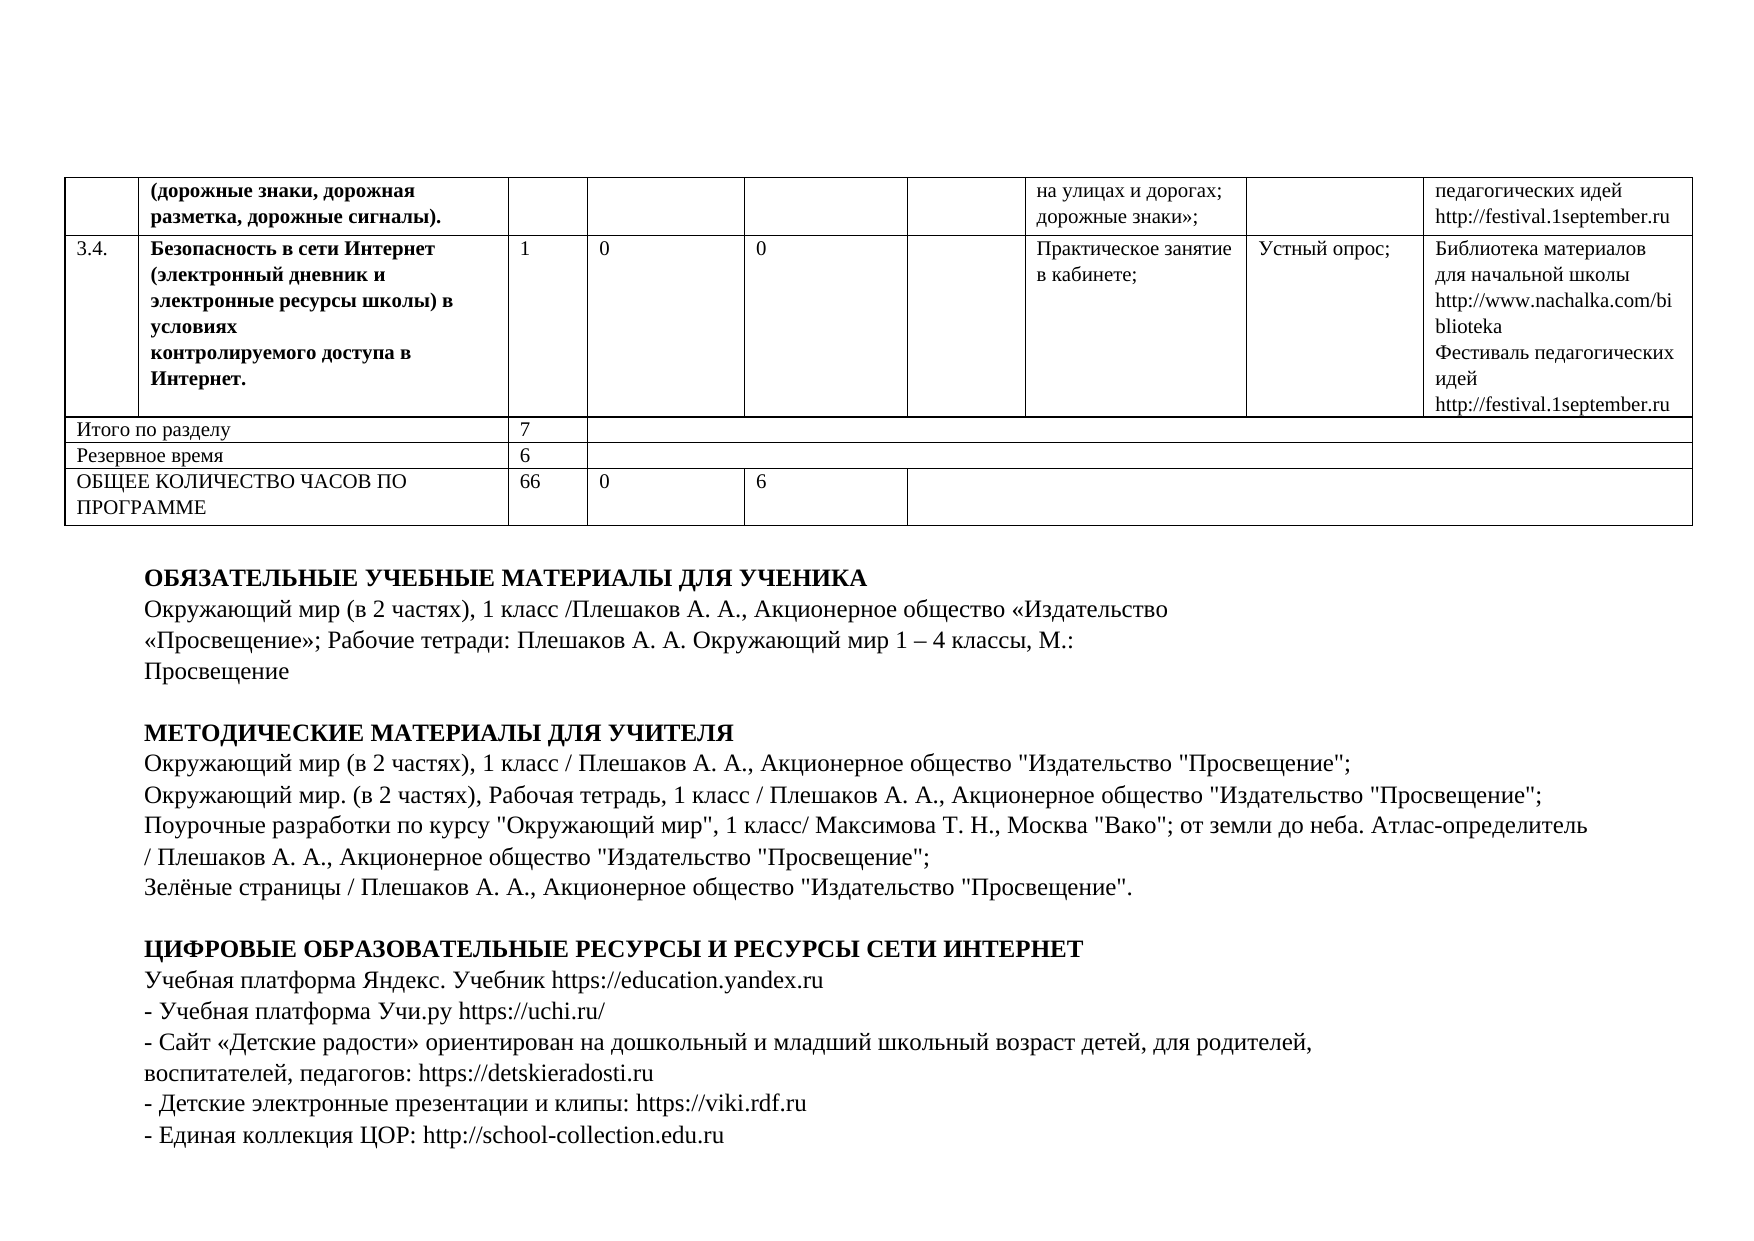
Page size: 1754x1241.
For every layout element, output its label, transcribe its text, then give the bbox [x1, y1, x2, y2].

text Окружающий мир (в 2 частях), 1 класс /Плешаков А. А., Акционерное общество «Издательство «Просвещение»; Рабочие тетради: Плешаков А. А. Окружающий мир 1 – 4 классы, М.: Просвещение [144, 594, 1198, 684]
table_cell Практическое занятие в кабинете; [1026, 236, 1246, 416]
table_cell 0 [588, 236, 744, 416]
table_cell Безопасность в сети Интернет (электронный дневник и электронные ресурсы школы) в условиях контролируемого доступа в Интернет. [139, 236, 508, 416]
table_cell [908, 469, 1692, 525]
subtitle ЦИФРОВЫЕ ОБРАЗОВАТЕЛЬНЫЕ РЕСУРСЫ И РЕСУРСЫ СЕТИ ИНТЕРНЕТ [144, 934, 1636, 963]
table_cell [588, 418, 1692, 442]
table_cell [588, 443, 1692, 468]
table_cell Итого по разделу [66, 418, 508, 442]
table_header [745, 178, 907, 235]
table_cell Резервное время [66, 443, 508, 468]
table_header (дорожные знаки, дорожная разметка, дорожные сигналы). [139, 178, 508, 235]
table_header [66, 178, 138, 235]
table_cell 1 [509, 236, 587, 416]
text Учебная платформа Яндекс. Учебник https://education.yandex.ru [144, 965, 1636, 994]
table_header [1247, 178, 1423, 235]
text Окружающий мир (в 2 частях), 1 класс / Плешаков А. А., Акционерное общество "Издательство "Просвещение"; [144, 748, 1636, 777]
list Единая коллекция ЦОР: http://school-collection.edu.ru [144, 1120, 1636, 1149]
text Зелёные страницы / Плешаков А. А., Акционерное общество "Издательство "Просвещение". [144, 873, 1636, 901]
subtitle МЕТОДИЧЕСКИЕ МАТЕРИАЛЫ ДЛЯ УЧИТЕЛЯ [144, 718, 1636, 746]
table_cell 0 [745, 236, 907, 416]
table_cell 6 [509, 443, 587, 468]
table_cell Библиотека материалов для начальной школы http://www.nachalka.com/bi blioteka Фестиваль педагогических идей http://festival.1september.ru [1424, 236, 1692, 416]
table_cell 0 [588, 469, 744, 525]
table_header [509, 178, 587, 235]
table_header [908, 178, 1025, 235]
list Детские электронные презентации и клипы: https://viki.rdf.ru [144, 1089, 1636, 1117]
text Окружающий мир. (в 2 частях), Рабочая тетрадь, 1 класс / Плешаков А. А., Акционерное общество "Издательство "Просвещение"; [144, 780, 1636, 808]
table_cell [908, 236, 1025, 416]
table_header [588, 178, 744, 235]
subtitle ОБЯЗАТЕЛЬНЫЕ УЧЕБНЫЕ МАТЕРИАЛЫ ДЛЯ УЧЕНИКА [144, 563, 1636, 592]
list Сайт «Детские радости» ориентирован на дошкольный и младший школьный возраст детей, для родителей, воспитателей, педагогов: https://detskieradosti.ru [144, 1027, 1432, 1087]
table_cell 6 [745, 469, 907, 525]
table_cell ОБЩЕЕ КОЛИЧЕСТВО ЧАСОВ ПО ПРОГРАММЕ [66, 469, 508, 525]
table_header педагогических идей http://festival.1september.ru [1424, 178, 1692, 235]
text Поурочные разработки по курсу "Окружающий мир", 1 класс/ Максимова Т. Н., Москва "Вако"; от земли до неба. Атлас-определитель / Плешаков А. А., Акционерное общество "Издательство "Просвещение"; [144, 811, 1593, 870]
list Учебная платформа Учи.ру https://uchi.ru/ [144, 996, 1636, 1025]
table_cell 3.4. [66, 236, 138, 416]
table_header на улицах и дорогах; дорожные знаки»; [1026, 178, 1246, 235]
table_cell Устный опрос; [1247, 236, 1423, 416]
table_cell 66 [509, 469, 587, 525]
table_cell 7 [509, 418, 587, 442]
